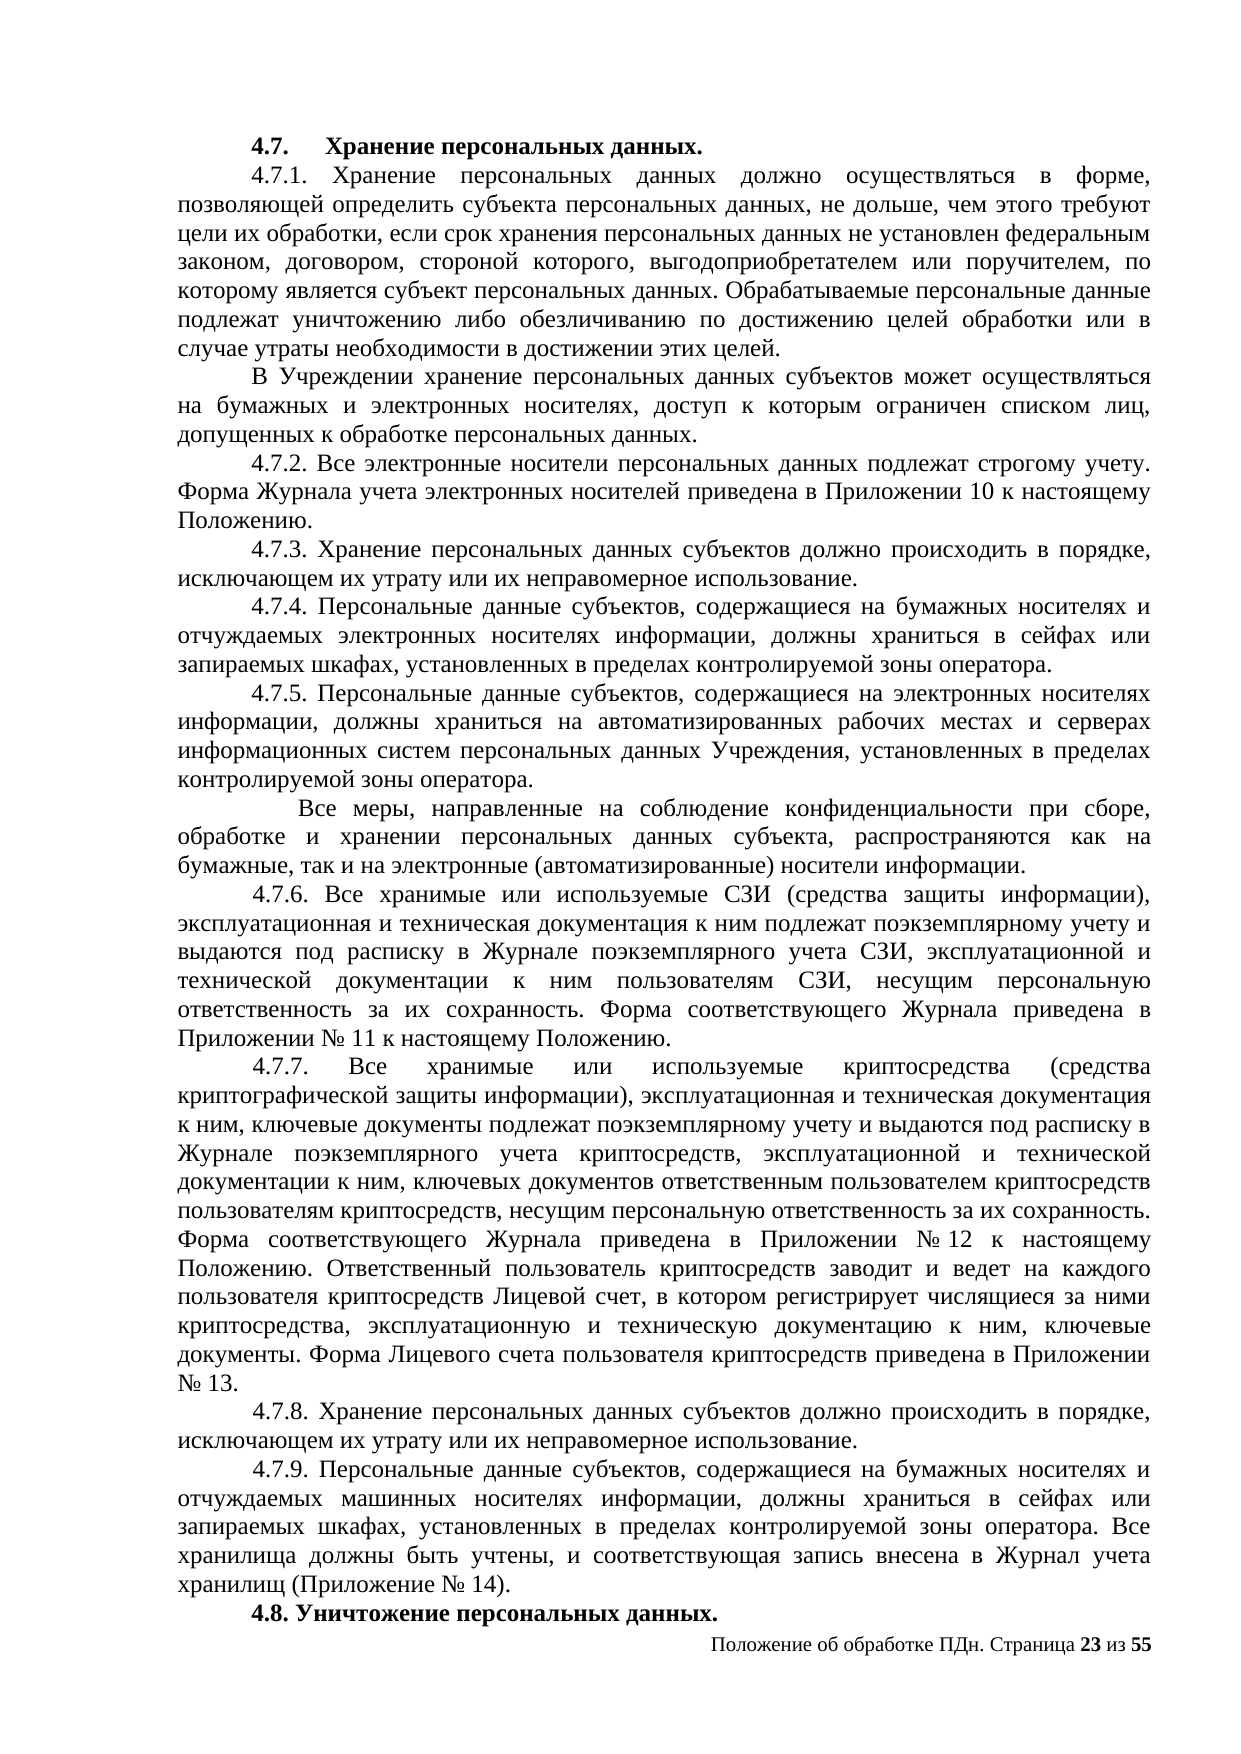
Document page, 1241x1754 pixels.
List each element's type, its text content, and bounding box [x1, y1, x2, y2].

text 4.7.8. Хранение персональных данных субъектов должно происходить в порядке, исключающем их утрату или их неправомерное использование. [177, 1396, 1152, 1454]
text 4.7. Хранение персональных данных. [177, 131, 1152, 160]
text В Учреждении хранение персональных данных субъектов может осуществляться на бумажных и электронных носителях, доступ к которым ограничен списком лиц, допущенных к обработке персональных данных. [177, 361, 1152, 448]
text 4.7.6. Все хранимые или используемые СЗИ (средства защиты информации), эксплуатационная и техническая документация к ним подлежат поэкземплярному учету и выдаются под расписку в Журнале поэкземплярного учета СЗИ, эксплуатационной и технической документации к ним пользователям СЗИ, несущим персональную ответственность за их сохранность. Форма соответствующего Журнала приведена в Приложении № 11 к настоящему Положению. [177, 879, 1152, 1051]
text 4.7.3. Хранение персональных данных субъектов должно происходить в порядке, исключающем их утрату или их неправомерное использование. [177, 534, 1152, 591]
text Все меры, направленные на соблюдение конфиденциальности при сборе, обработке и хранении персональных данных субъекта, распространяются как на бумажные, так и на электронные (автоматизированные) носители информации. [177, 793, 1152, 879]
text 4.7.1. Хранение персональных данных должно осуществляться в форме, позволяющей определить субъекта персональных данных, не дольше, чем этого требуют цели их обработки, если срок хранения персональных данных не установлен федеральным законом, договором, стороной которого, выгодоприобретателем или поручителем, по которому является субъект персональных данных. Обрабатываемые персональные данные подлежат уничтожению либо обезличиванию по достижению целей обработки или в случае утраты необходимости в достижении этих целей. [177, 160, 1152, 361]
text 4.7.5. Персональные данные субъектов, содержащиеся на электронных носителях информации, должны храниться на автоматизированных рабочих местах и серверах информационных систем персональных данных Учреждения, установленных в пределах контролируемой зоны оператора. [177, 678, 1152, 793]
text 4.7.9. Персональные данные субъектов, содержащиеся на бумажных носителях и отчуждаемых машинных носителях информации, должны храниться в сейфах или запираемых шкафах, установленных в пределах контролируемой зоны оператора. Все хранилища должны быть учтены, и соответствующая запись внесена в Журнал учета хранилищ (Приложение № 14). [177, 1454, 1152, 1598]
text 4.8. Уничтожение персональных данных. [177, 1598, 1152, 1626]
text 4.7.4. Персональные данные субъектов, содержащиеся на бумажных носителях и отчуждаемых электронных носителях информации, должны храниться в сейфах или запираемых шкафах, установленных в пределах контролируемой зоны оператора. [177, 591, 1152, 678]
text 4.7.2. Все электронные носители персональных данных подлежат строгому учету. Форма Журнала учета электронных носителей приведена в Приложении 10 к настоящему Положению. [177, 448, 1152, 534]
text 4.7.7. Все хранимые или используемые криптосредства (средства криптографической защиты информации), эксплуатационная и техническая документация к ним, ключевые документы подлежат поэкземплярному учету и выдаются под расписку в Журнале поэкземплярного учета криптосредств, эксплуатационной и технической документации к ним, ключевых документов ответственным пользователем криптосредств пользователям криптосредств, несущим персональную ответственность за их сохранность. Форма соответствующего Журнала приведена в Приложении № 12 к настоящему Положению. Ответственный пользователь криптосредств заводит и ведет на каждого пользователя криптосредств Лицевой счет, в котором регистрирует числящиеся за ними криптосредства, эксплуатационную и техническую документацию к ним, ключевые документы. Форма Лицевого счета пользователя криптосредств приведена в Приложении № 13. [177, 1051, 1152, 1396]
